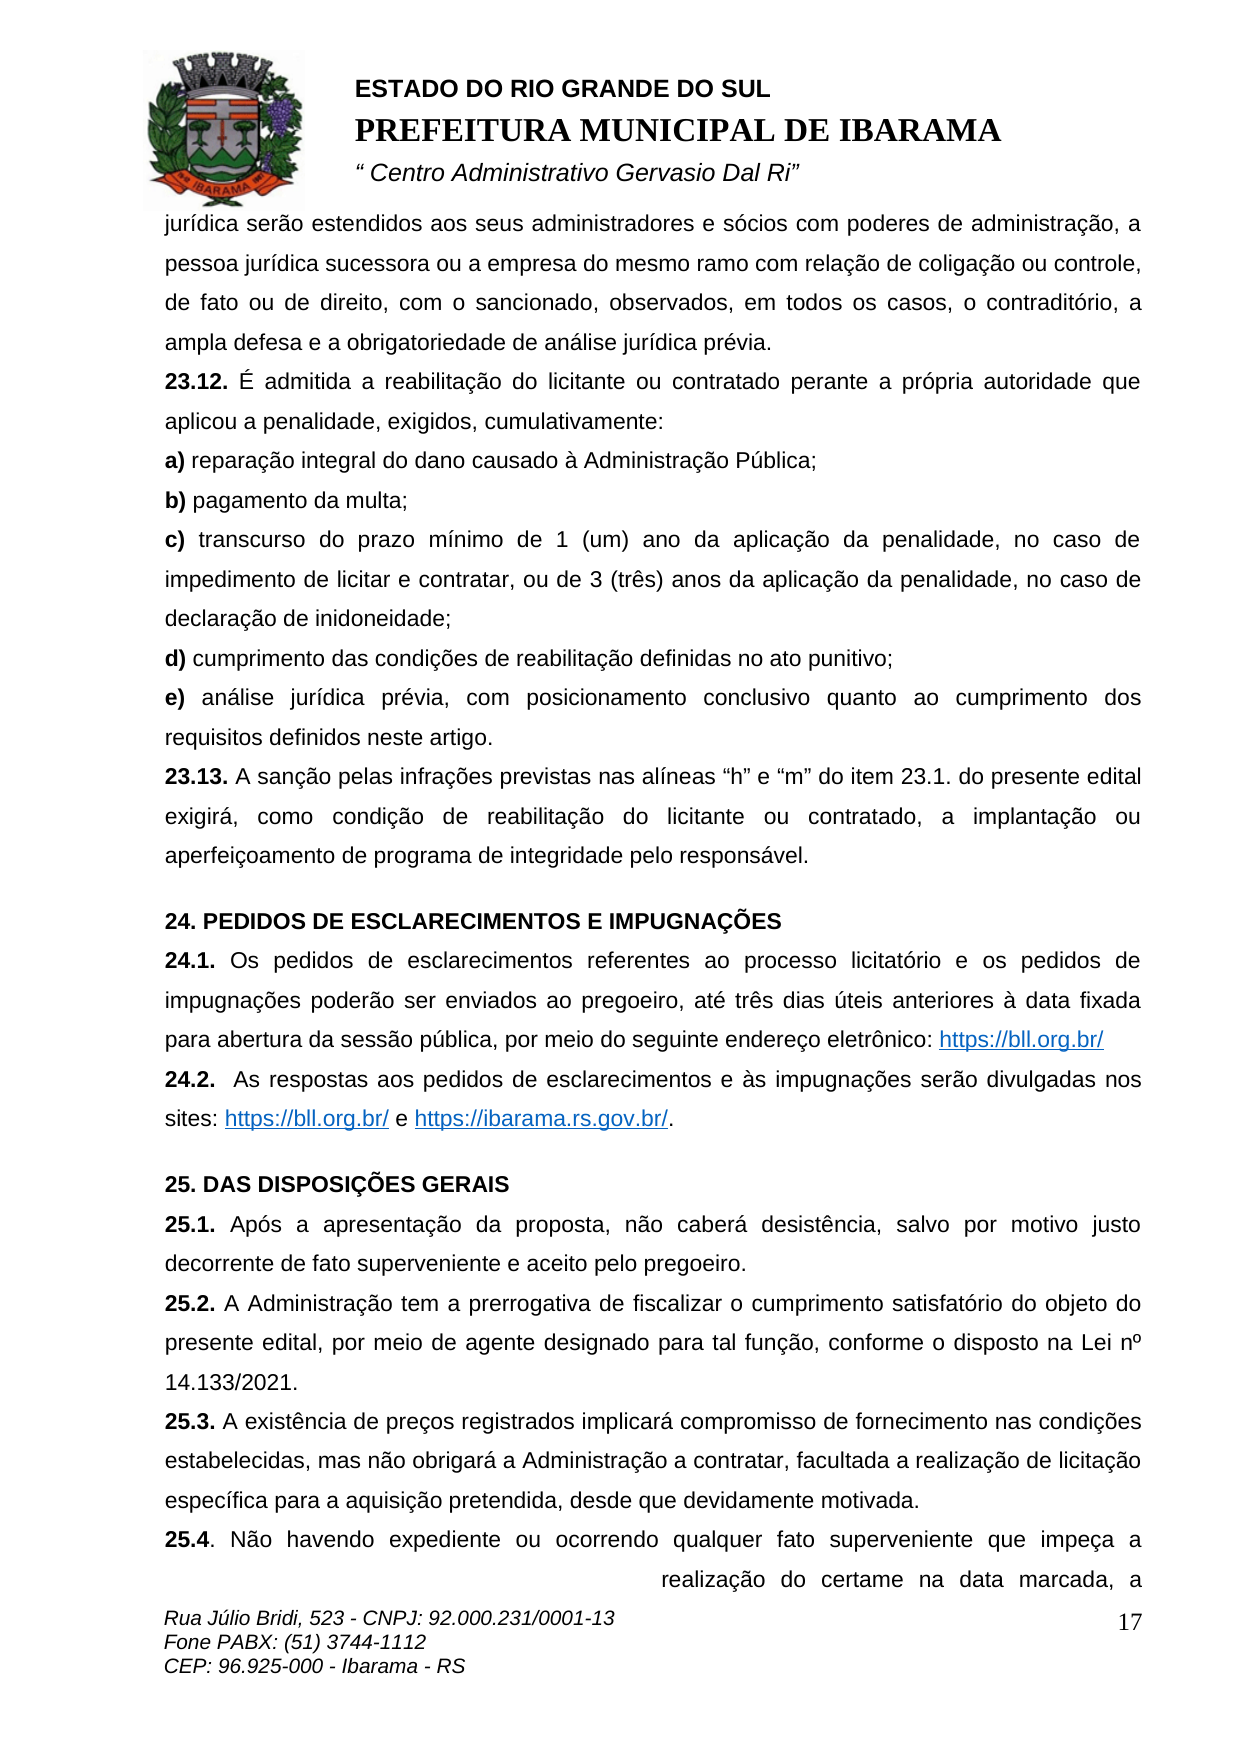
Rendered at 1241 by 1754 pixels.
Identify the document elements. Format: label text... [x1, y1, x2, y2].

text 24. PEDIDOS DE ESCLARECIMENTOS E IMPUGNAÇÕES [164, 908, 1142, 934]
text 24.2. As respostas aos pedidos de esclarecimentos e às impugnações serão divulgadas nos sites: https://bll.org.br/ e https://ibarama.rs.gov.br/. [164, 1066, 1142, 1132]
text e) análise jurídica prévia, com posicionamento conclusivo quanto ao cumprimento dos requisitos definidos neste artigo. [164, 684, 1142, 750]
text 24.1. Os pedidos de esclarecimentos referentes ao processo licitatório e os pedidos de impugnações poderão ser enviados ao pregoeiro, até três dias úteis anteriores à data fixada para abertura da sessão pública, por meio do seguinte endereço eletrônico: https://bll.org.br/ [164, 947, 1142, 1053]
text 23.13. A sanção pelas infrações previstas nas alíneas “h” e “m” do item 23.1. do presente edital exigirá, como condição de reabilitação do licitante ou contratado, a implantação ou aperfeiçoamento de programa de integridade pelo responsável. [164, 763, 1142, 868]
text c) transcurso do prazo mínimo de 1 (um) ano da aplicação da penalidade, no caso de impedimento de licitar e contratar, ou de 3 (três) anos da aplicação da penalidade, no caso de declaração de inidoneidade; [164, 526, 1142, 632]
text 25.2. A Administração tem a prerrogativa de fiscalizar o cumprimento satisfatório do objeto do presente edital, por meio de agente designado para tal função, conforme o disposto na Lei nº 14.133/2021. [164, 1289, 1142, 1395]
text d) cumprimento das condições de reabilitação definidas no ato punitivo; [164, 645, 1142, 671]
text b) pagamento da multa; [164, 487, 1142, 513]
text 25. DAS DISPOSIÇÕES GERAIS [164, 1171, 1142, 1197]
picture [142, 50, 306, 211]
text 25.1. Após a apresentação da proposta, não caberá desistência, salvo por motivo justo decorrente de fato superveniente e aceito pelo pregoeiro. [164, 1211, 1142, 1276]
text a) reparação integral do dano causado à Administração Pública; [164, 447, 1142, 474]
list 25.3. A existência de preços registrados implicará compromisso de fornecimento nas condições estabelecidas, mas não obrigará a Administração a contratar, facultada a realização de licitação específica para a aquisição pretendida, desde que devidamente motivada. [164, 1408, 1142, 1513]
text 23.12. É admitida a reabilitação do licitante ou contratado perante a própria autoridade que aplicou a penalidade, exigidos, cumulativamente: [164, 368, 1142, 434]
